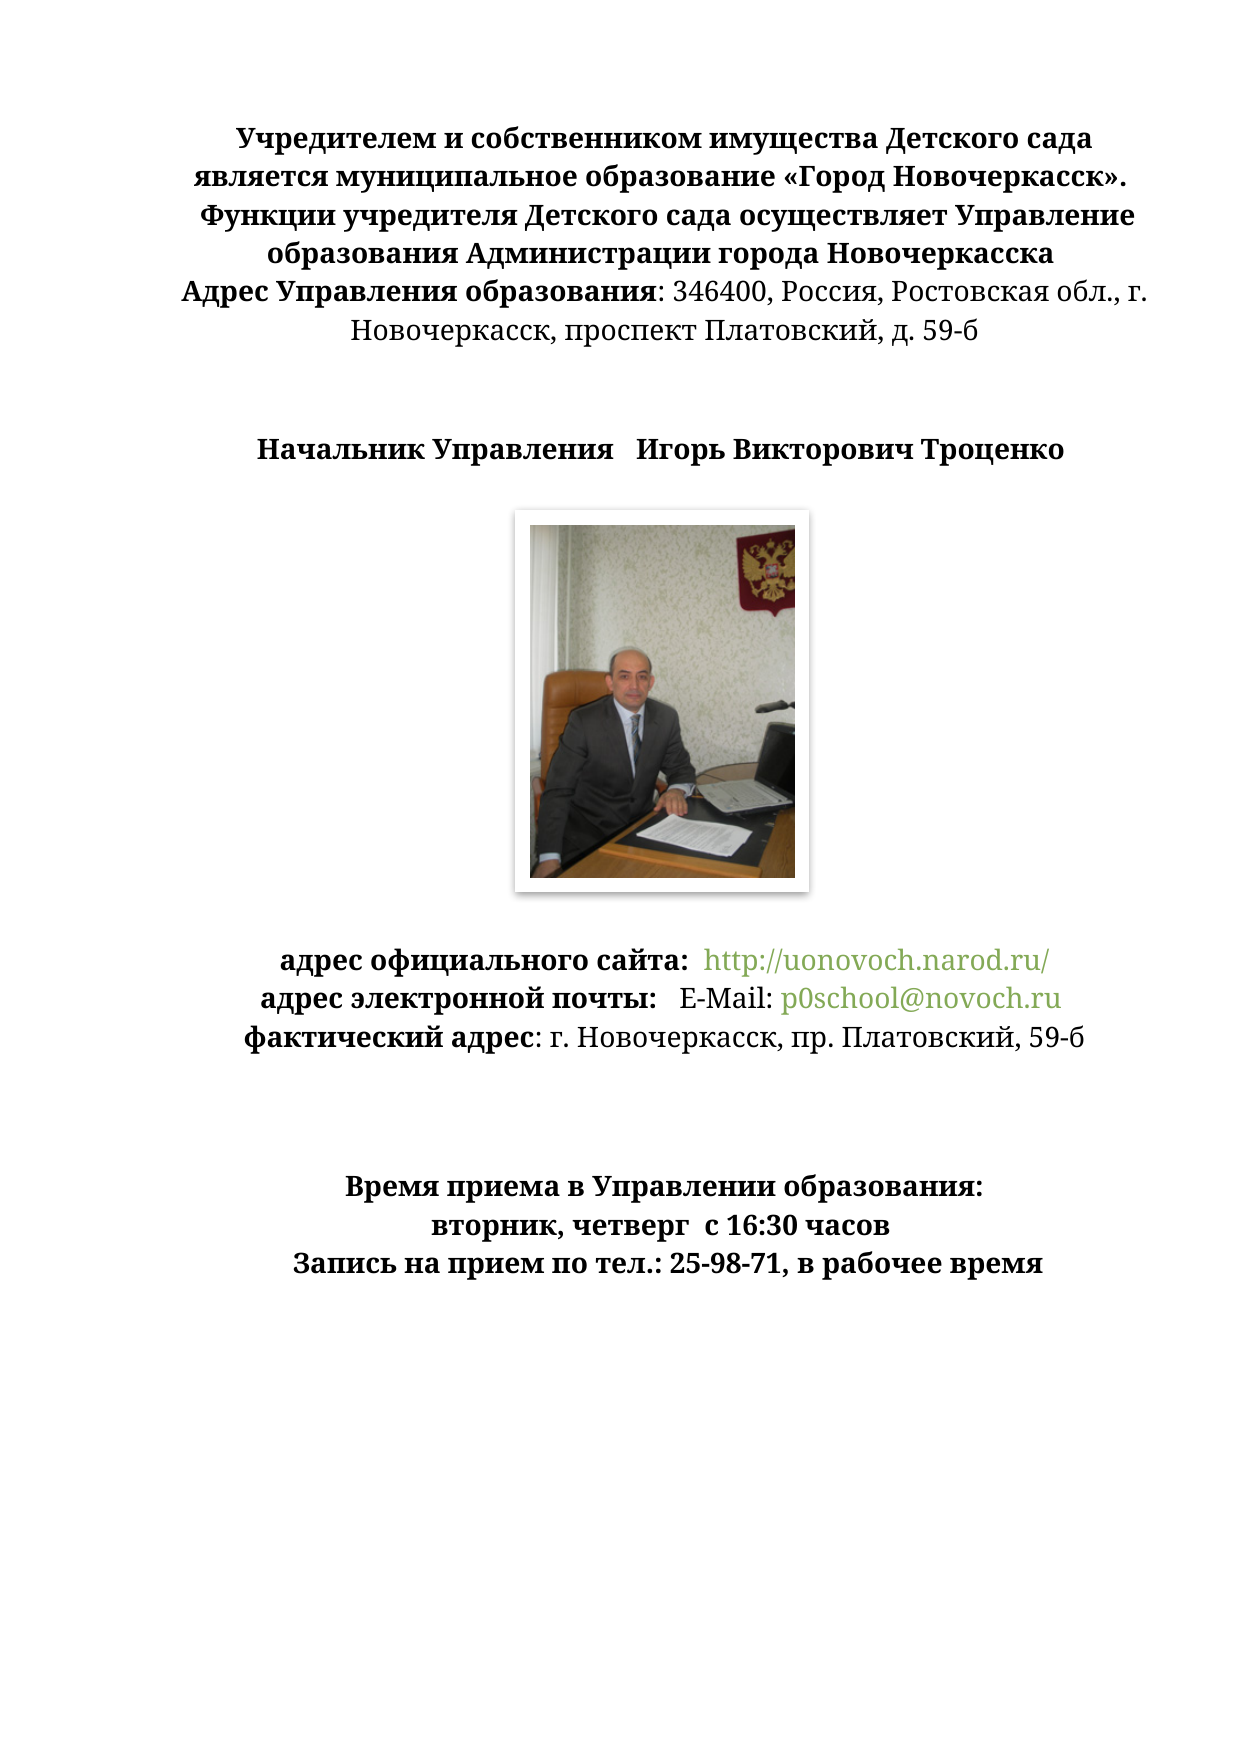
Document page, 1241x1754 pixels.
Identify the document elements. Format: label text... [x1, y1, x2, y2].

text Учредителем и собственником имущества Детского сада является муниципальное образование «Город Новочеркасск». [177, 118, 1152, 195]
text Адрес Управления образования: 346400, Россия, Ростовская обл., г. Новочеркасск, проспект Платовский, д. 59-б [177, 271, 1152, 348]
text Время приема в Управлении образования: [177, 1167, 1152, 1205]
text вторник, четверг с 16:30 часов [177, 1205, 1152, 1243]
picture [530, 525, 795, 878]
text Запись на прием по тел.: 25-98-71, в рабочее время [177, 1243, 1152, 1282]
text адрес официального сайта: http://uonovoch.narod.ru/ [177, 941, 1152, 979]
text Начальник Управления Игорь Викторович Троценко [177, 429, 1152, 468]
text фактический адрес: г. Новочеркасск, пр. Платовский, 59-б [177, 1017, 1152, 1056]
text адрес электронной почты: E-Mail: p0school@novoch.ru [177, 979, 1152, 1017]
text Функции учредителя Детского сада осуществляет Управление образования Администрации города Новочеркасска [177, 195, 1152, 271]
